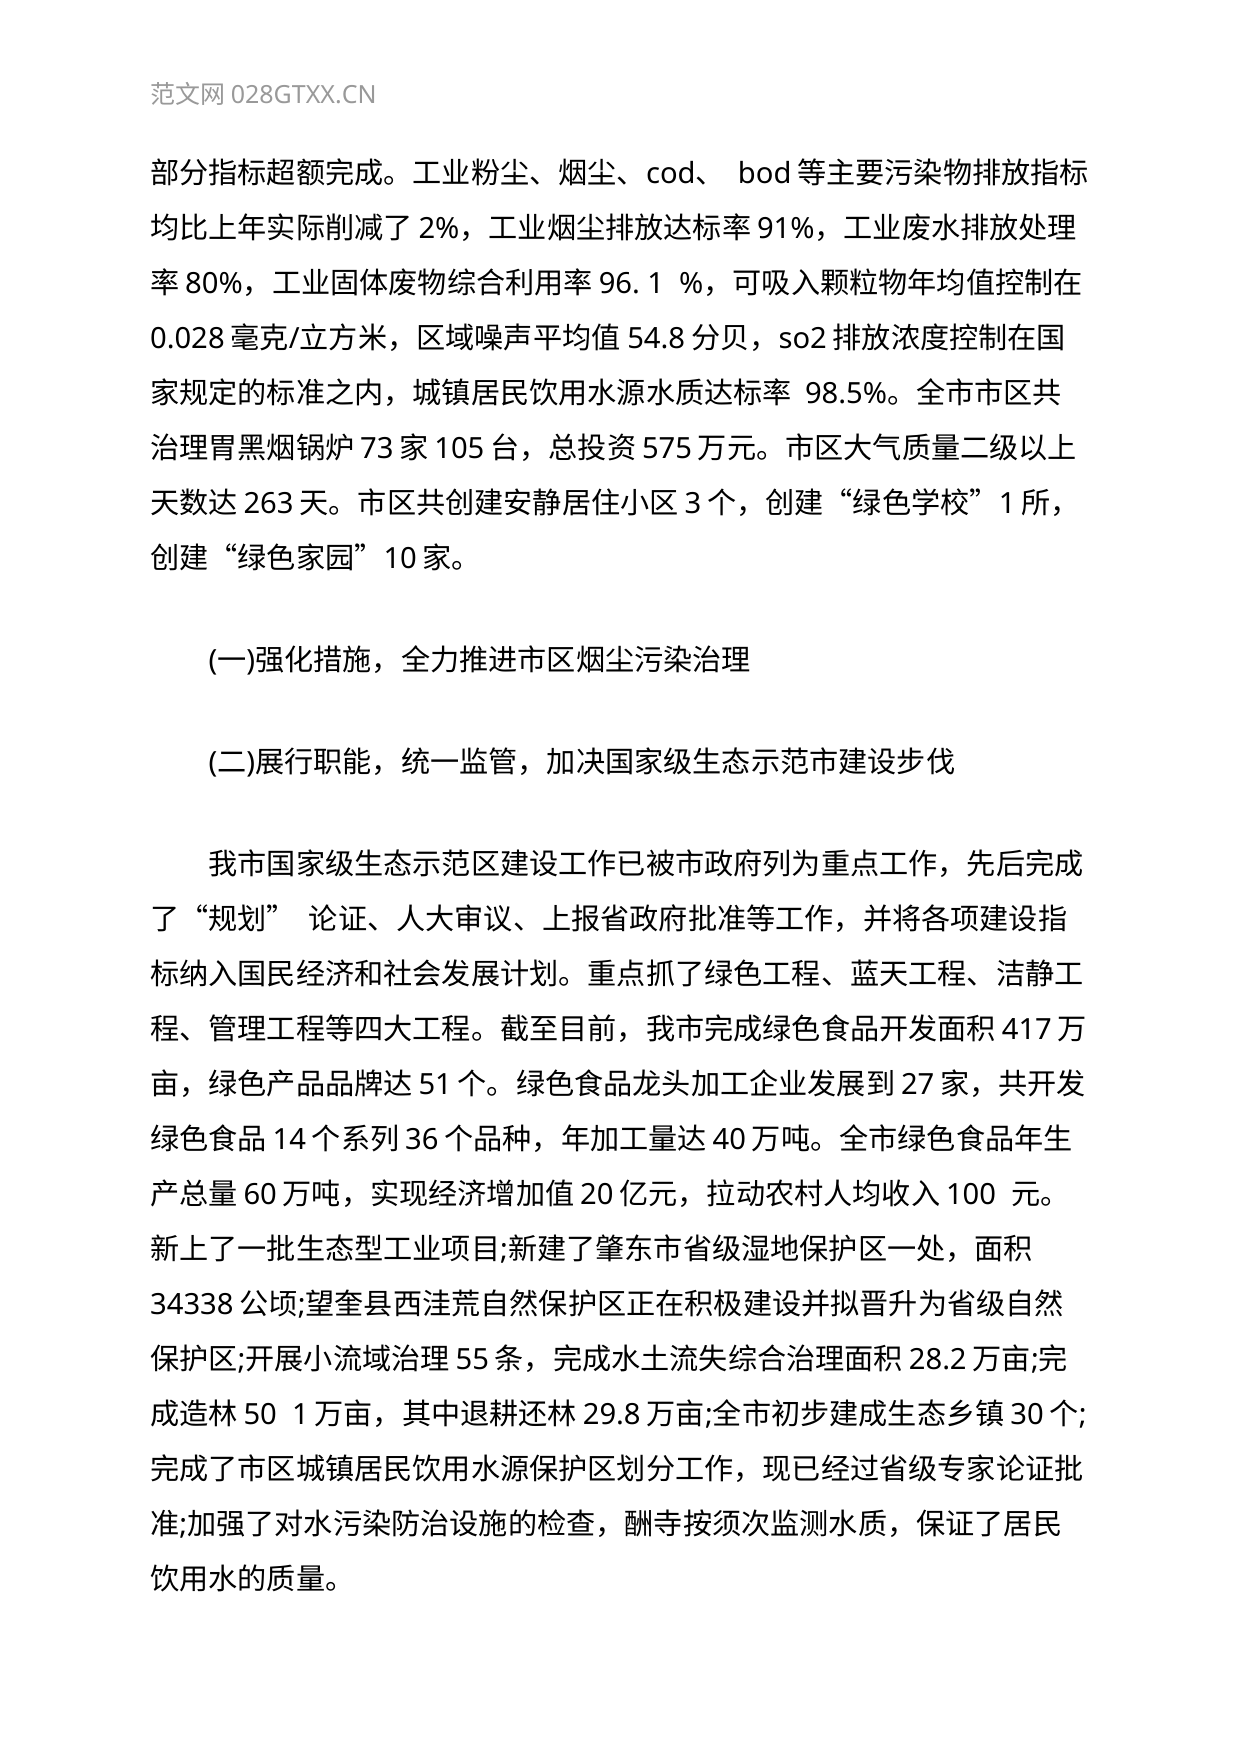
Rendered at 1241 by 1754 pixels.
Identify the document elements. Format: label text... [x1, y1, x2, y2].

text (二)展行职能，统一监管，加决国家级生态示范市建设步伐 [150, 739, 1090, 781]
text 我市国家级生态示范区建设工作已被市政府列为重点工作，先后完成了“规划” 论证、人大审议、上报省政府批准等工作，并将各项建设指标纳入国民经济和社会发展计划。重点抓了绿色工程、蓝天工程、洁静工程、管理工程等四大工程。截至目前，我市完成绿色食品开发面积417万亩，绿色产品品牌达51个。绿色食品龙头加工企业发展到27家，共开发绿色食品14个系列36个品种，年加工量达40万吨。全市绿色食品年生产总量60万吨，实现经济增加值20亿元，拉动农村人均收入100 元。新上了一批生态型工业项目;新建了肇东市省级湿地保护区一处，面积34338公顷;望奎县西洼荒自然保护区正在积极建设并拟晋升为省级自然保护区;开展小流域治理55条，完成水土流失综合治理面积28.2万亩;完成造林50 1万亩，其中退耕还林29.8万亩;全市初步建成生态乡镇30个;完成了市区城镇居民饮用水源保护区划分工作，现已经过省级专家论证批准;加强了对水污染防治设施的检查，酬寺按须次监测水质，保证了居民饮用水的质量。 [150, 841, 1090, 1598]
text (一)强化措施，全力推进市区烟尘污染治理 [150, 637, 1090, 679]
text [150, 150, 1090, 577]
